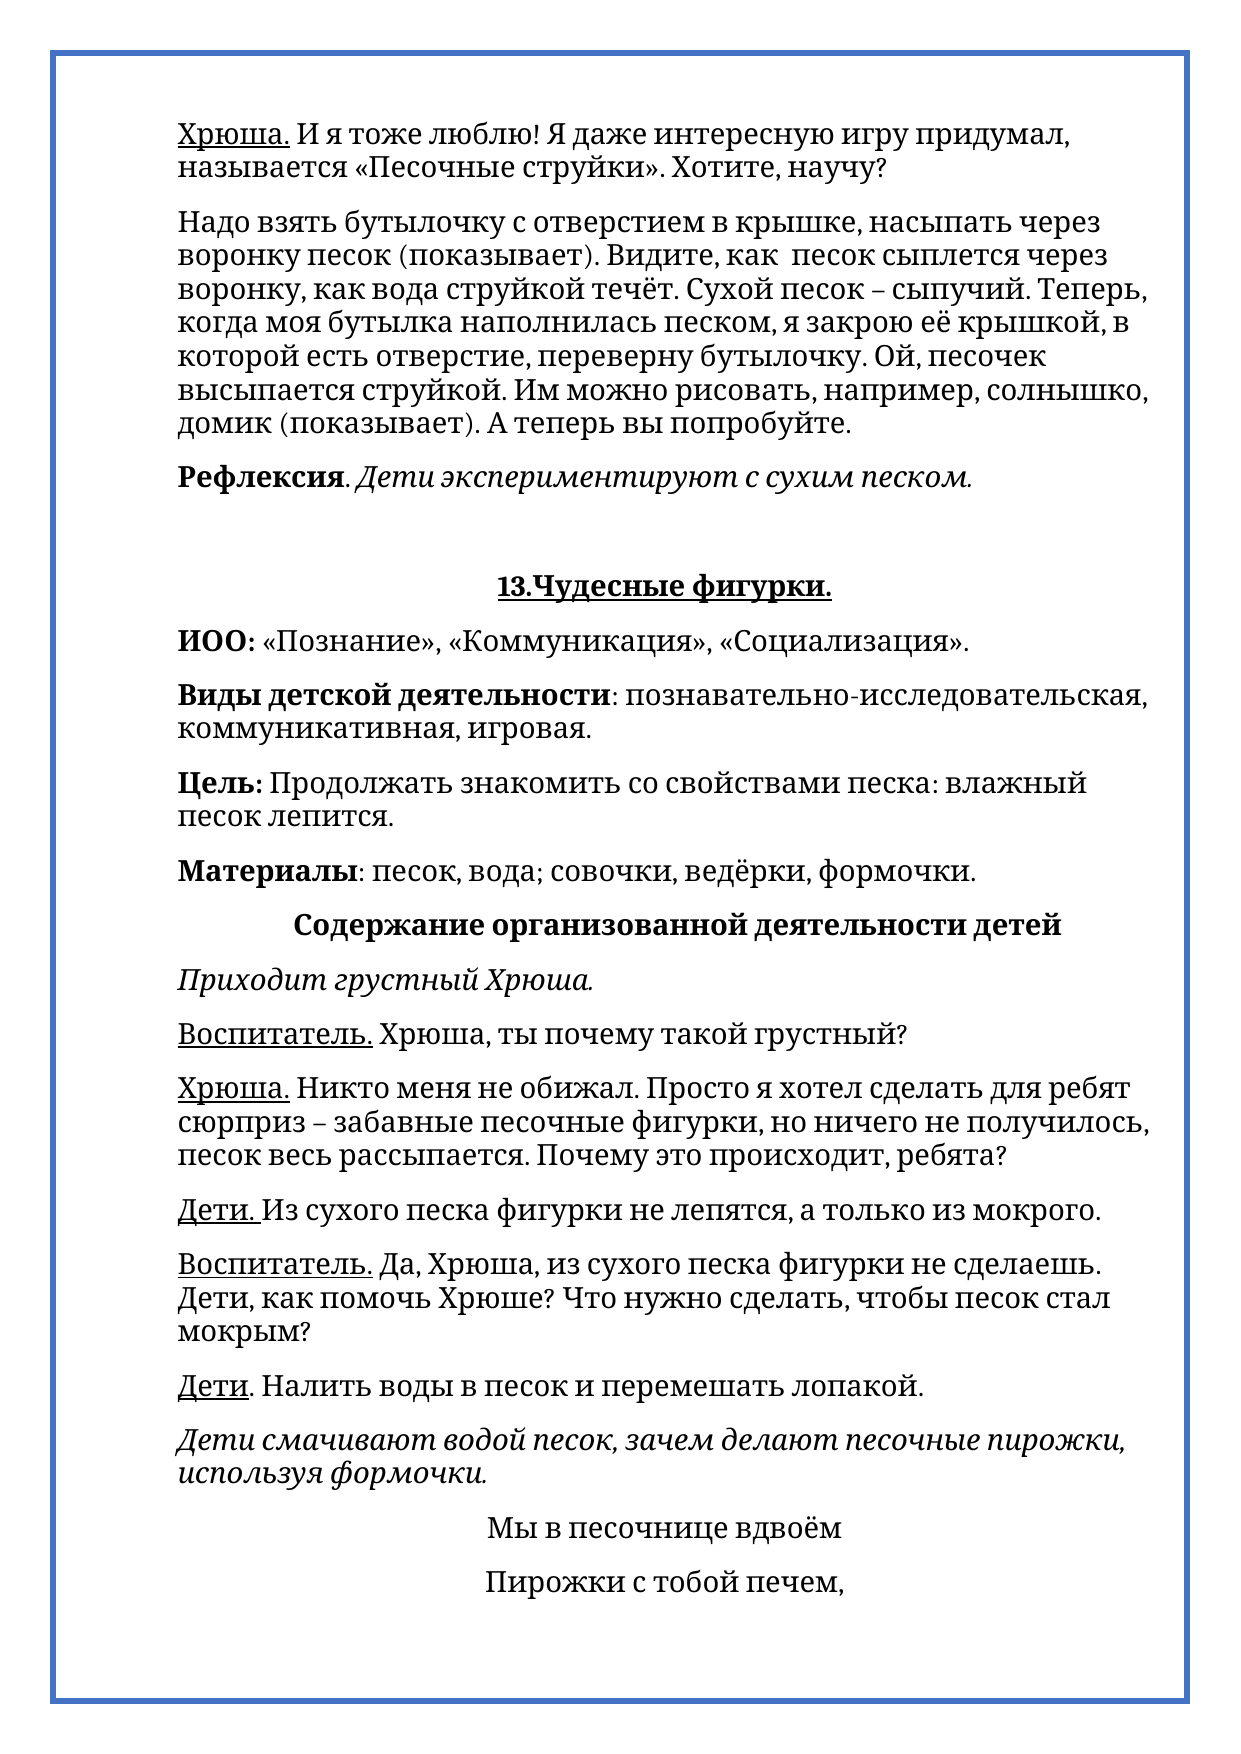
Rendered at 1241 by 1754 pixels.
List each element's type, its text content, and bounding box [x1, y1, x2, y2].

text Виды детской деятельности: познавательно-исследовательская, коммуникативная, игровая. [177, 679, 1152, 746]
text Надо взять бутылочку с отверстием в крышке, насыпать через воронку песок (показывает). Видите, как песок сыплется через воронку, как вода струйкой течёт. Сухой песок – сыпучий. Теперь, когда моя бутылка наполнилась песком, я закрою её крышкой, в которой есть отверстие, переверну бутылочку. Ой, песочек высыпается струйкой. Им можно рисовать, например, солнышко, домик (показывает). А теперь вы попробуйте. [177, 206, 1152, 441]
text Хрюша. И я тоже люблю! Я даже интересную игру придумал, называется «Песочные струйки». Хотите, научу? [177, 118, 1152, 185]
text Приходит грустный Хрюша. [177, 964, 1152, 997]
text Материалы: песок, вода; совочки, ведёрки, формочки. [177, 855, 1152, 888]
text Рефлексия. Дети экспериментируют с сухим песком. [177, 462, 1152, 495]
text Содержание организованной деятельности детей [177, 909, 1152, 943]
text 13.Чудесные фигурки. [177, 570, 1152, 604]
text Дети. Из сухого песка фигурки не лепятся, а только из мокрого. [177, 1194, 1152, 1227]
text ИОО: «Познание», «Коммуникация», «Социализация». [177, 625, 1152, 658]
text Мы в песочнице вдвоём [177, 1512, 1152, 1546]
text Воспитатель. Хрюша, ты почему такой грустный? [177, 1018, 1152, 1052]
text Цель: Продолжать знакомить со свойствами песка: влажный песок лепится. [177, 767, 1152, 834]
text Дети смачивают водой песок, зачем делают песочные пирожки, используя формочки. [177, 1424, 1152, 1491]
text Хрюша. Никто меня не обижал. Просто я хотел сделать для ребят сюрприз – забавные песочные фигурки, но ничего не получилось, песок весь рассыпается. Почему это происходит, ребята? [177, 1072, 1152, 1173]
text Воспитатель. Да, Хрюша, из сухого песка фигурки не сделаешь. Дети, как помочь Хрюше? Что нужно сделать, чтобы песок стал мокрым? [177, 1248, 1152, 1349]
text Дети. Налить воды в песок и перемешать лопакой. [177, 1370, 1152, 1403]
text Пирожки с тобой печем, [177, 1566, 1152, 1600]
